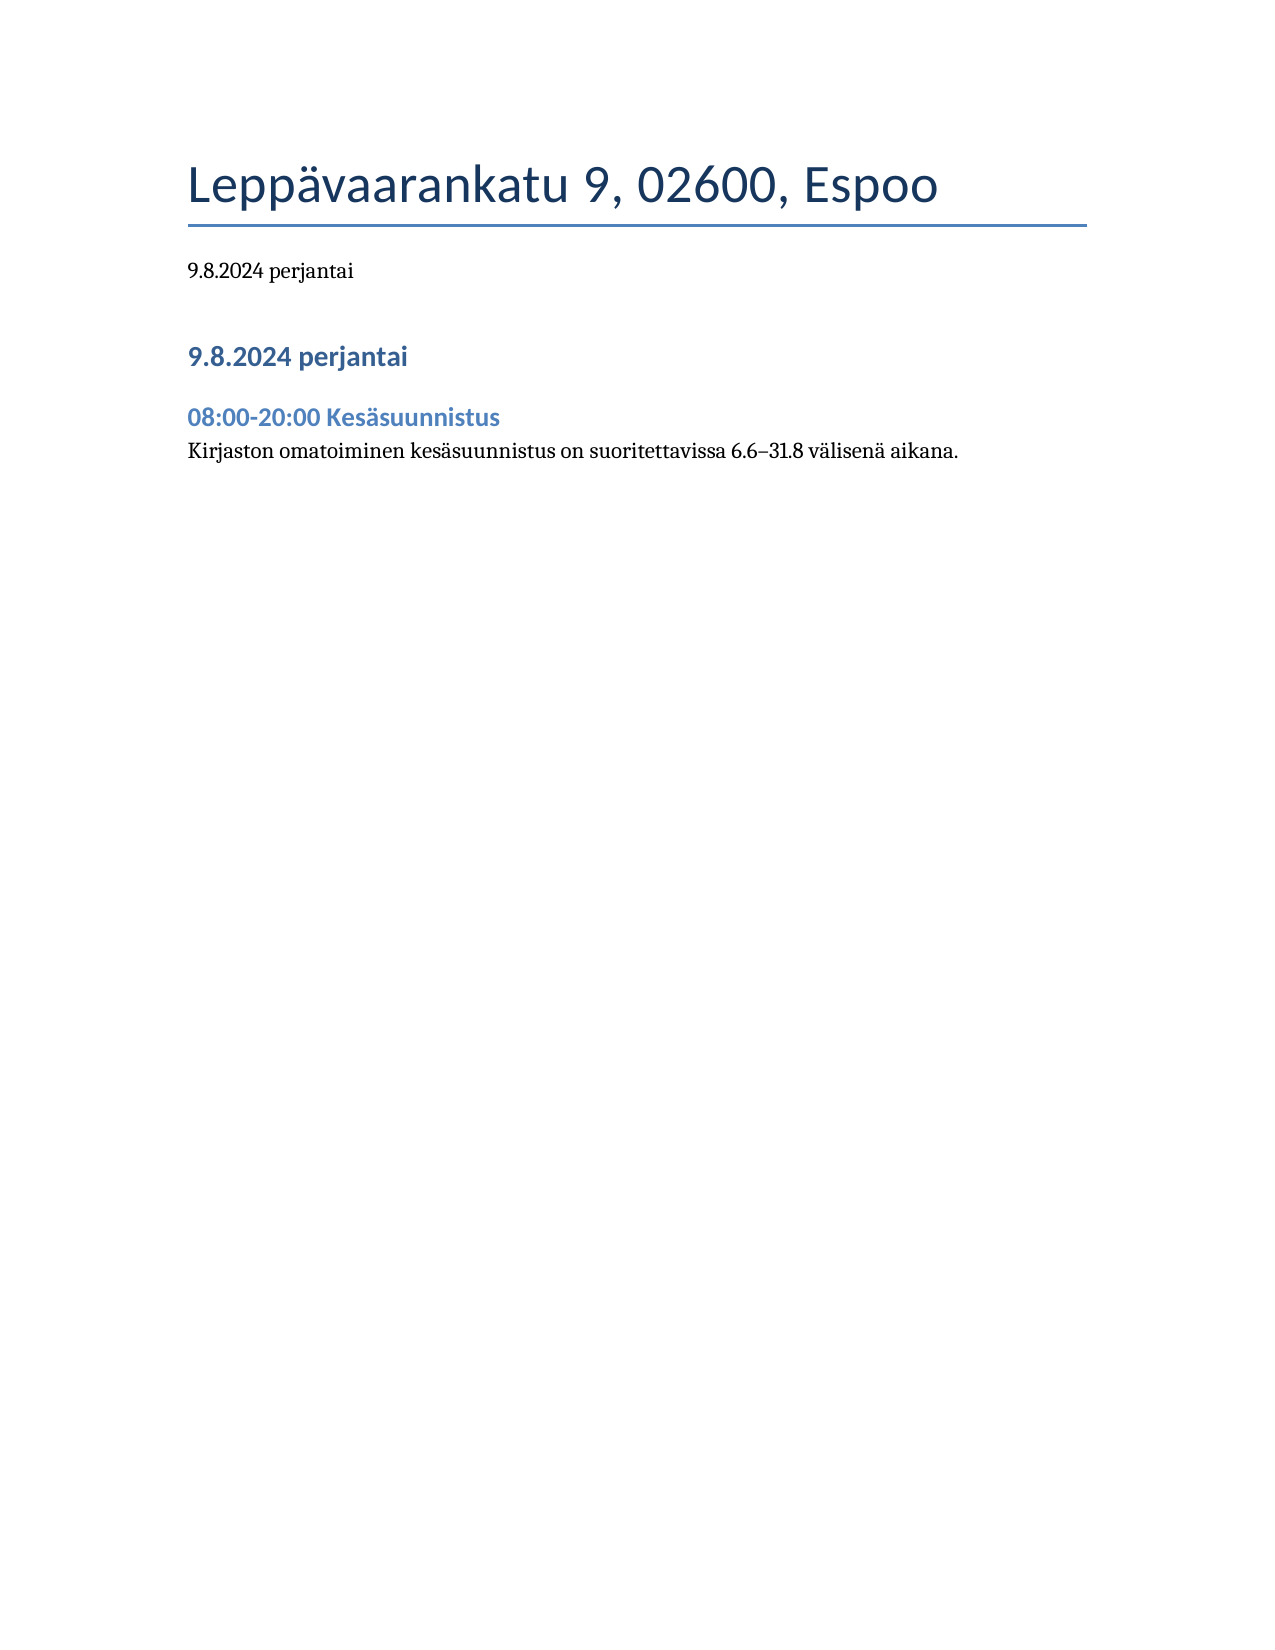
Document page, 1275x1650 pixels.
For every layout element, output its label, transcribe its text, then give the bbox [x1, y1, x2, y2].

subtitle 08:00-20:00 Kesäsuunnistus [187, 400, 1087, 433]
text 9.8.2024 perjantai [187, 258, 1087, 284]
title Leppävaarankatu 9, 02600, Espoo [187, 150, 1087, 227]
subtitle 9.8.2024 perjantai [187, 338, 1087, 374]
text Kirjaston omatoiminen kesäsuunnistus on suoritettavissa 6.6–31.8 välisenä aikana. [187, 438, 1087, 464]
